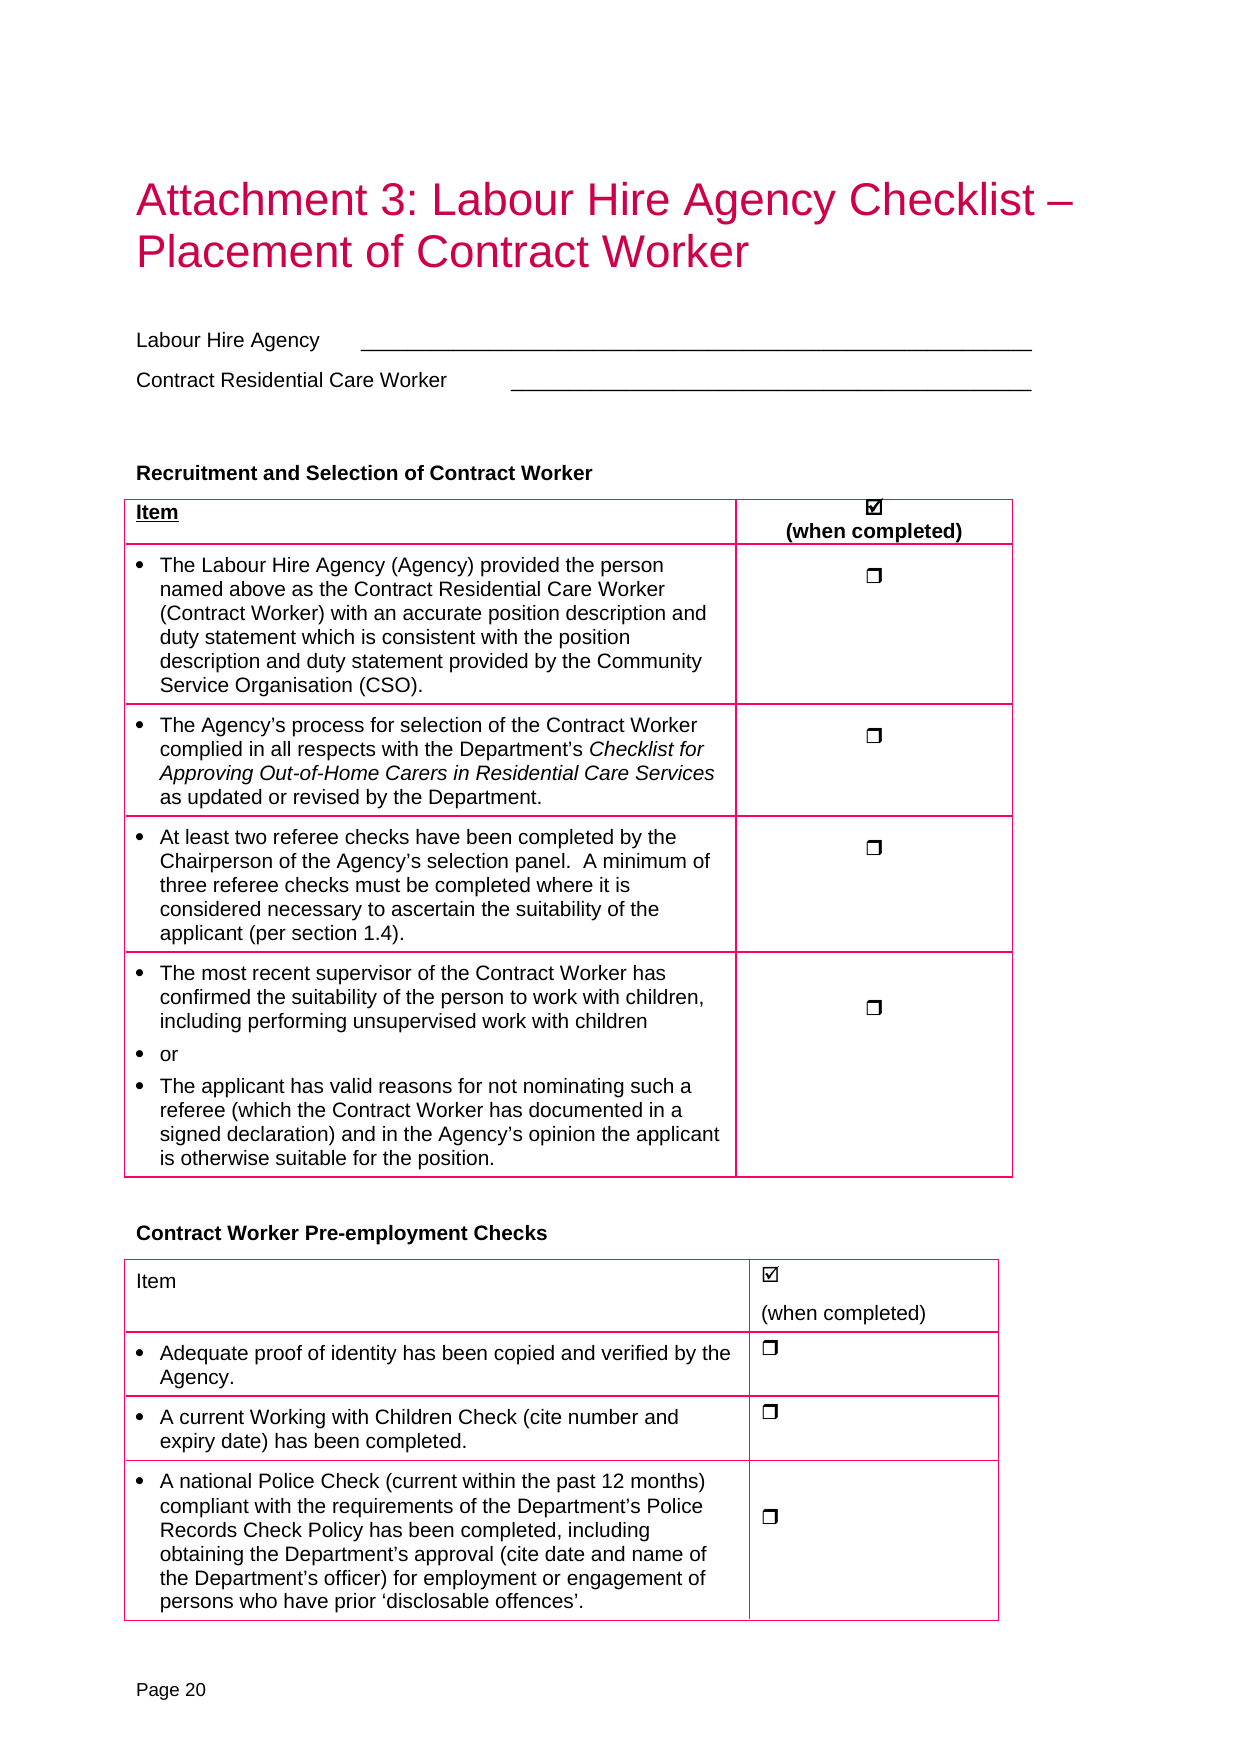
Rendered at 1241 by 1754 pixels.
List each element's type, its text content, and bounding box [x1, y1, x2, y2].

table_cell [737, 545, 1012, 703]
table_cell [750, 1397, 998, 1459]
table_cell [737, 817, 1012, 951]
subtitle Attachment 3: Labour Hire Agency Checklist – Placement of Contract Worker [136, 172, 1104, 278]
table_cell [737, 953, 1012, 1176]
text Contract Worker Pre-employment Checks [136, 1218, 1104, 1246]
text Labour Hire Agency __________________________________________________________ [136, 323, 1104, 352]
table_header (when completed) [750, 1260, 998, 1331]
table_cell The Labour Hire Agency (Agency) provided the person named above as the Contract Residential Care Worker (Contract Worker) with an accurate position description and duty statement which is consistent with the position description and duty statement provided by the Community Service Organisation (CSO). [125, 544, 735, 703]
table_cell The Agency’s process for selection of the Contract Worker complied in all respects with the Department’s Checklist for Approving Out-of-Home Carers in Residential Care Services as updated or revised by the Department. [125, 704, 735, 815]
text Recruitment and Selection of Contract Worker [136, 458, 1104, 486]
table_header Item [125, 1260, 749, 1331]
table_cell At least two referee checks have been completed by the Chairperson of the Agency’s selection panel. A minimum of three referee checks must be completed where it is considered necessary to ascertain the suitability of the applicant (per section 1.4). [125, 816, 735, 951]
table_cell [737, 705, 1012, 815]
table_cell [750, 1461, 998, 1619]
table_cell A current Working with Children Check (cite number and expiry date) has been completed. [125, 1396, 749, 1459]
table_cell Adequate proof of identity has been copied and verified by the Agency. [125, 1332, 749, 1395]
table_cell The most recent supervisor of the Contract Worker has confirmed the suitability of the person to work with children, including performing unsupervised work with children or The applicant has valid reasons for not nominating such a referee (which the Contract Worker has documented in a signed declaration) and in the Agency’s opinion the applicant is otherwise suitable for the position. [125, 952, 735, 1176]
table_header (when completed) [737, 500, 1012, 543]
table_cell A national Police Check (current within the past 12 months) compliant with the requirements of the Department’s Police Records Check Policy has been completed, including obtaining the Department’s approval (cite date and name of the Department’s officer) for employment or engagement of persons who have prior ‘disclosable offences’. [125, 1461, 749, 1619]
text Contract Residential Care Worker _____________________________________________ [136, 364, 1104, 392]
table_header Item [125, 500, 735, 543]
table_cell [750, 1333, 998, 1395]
